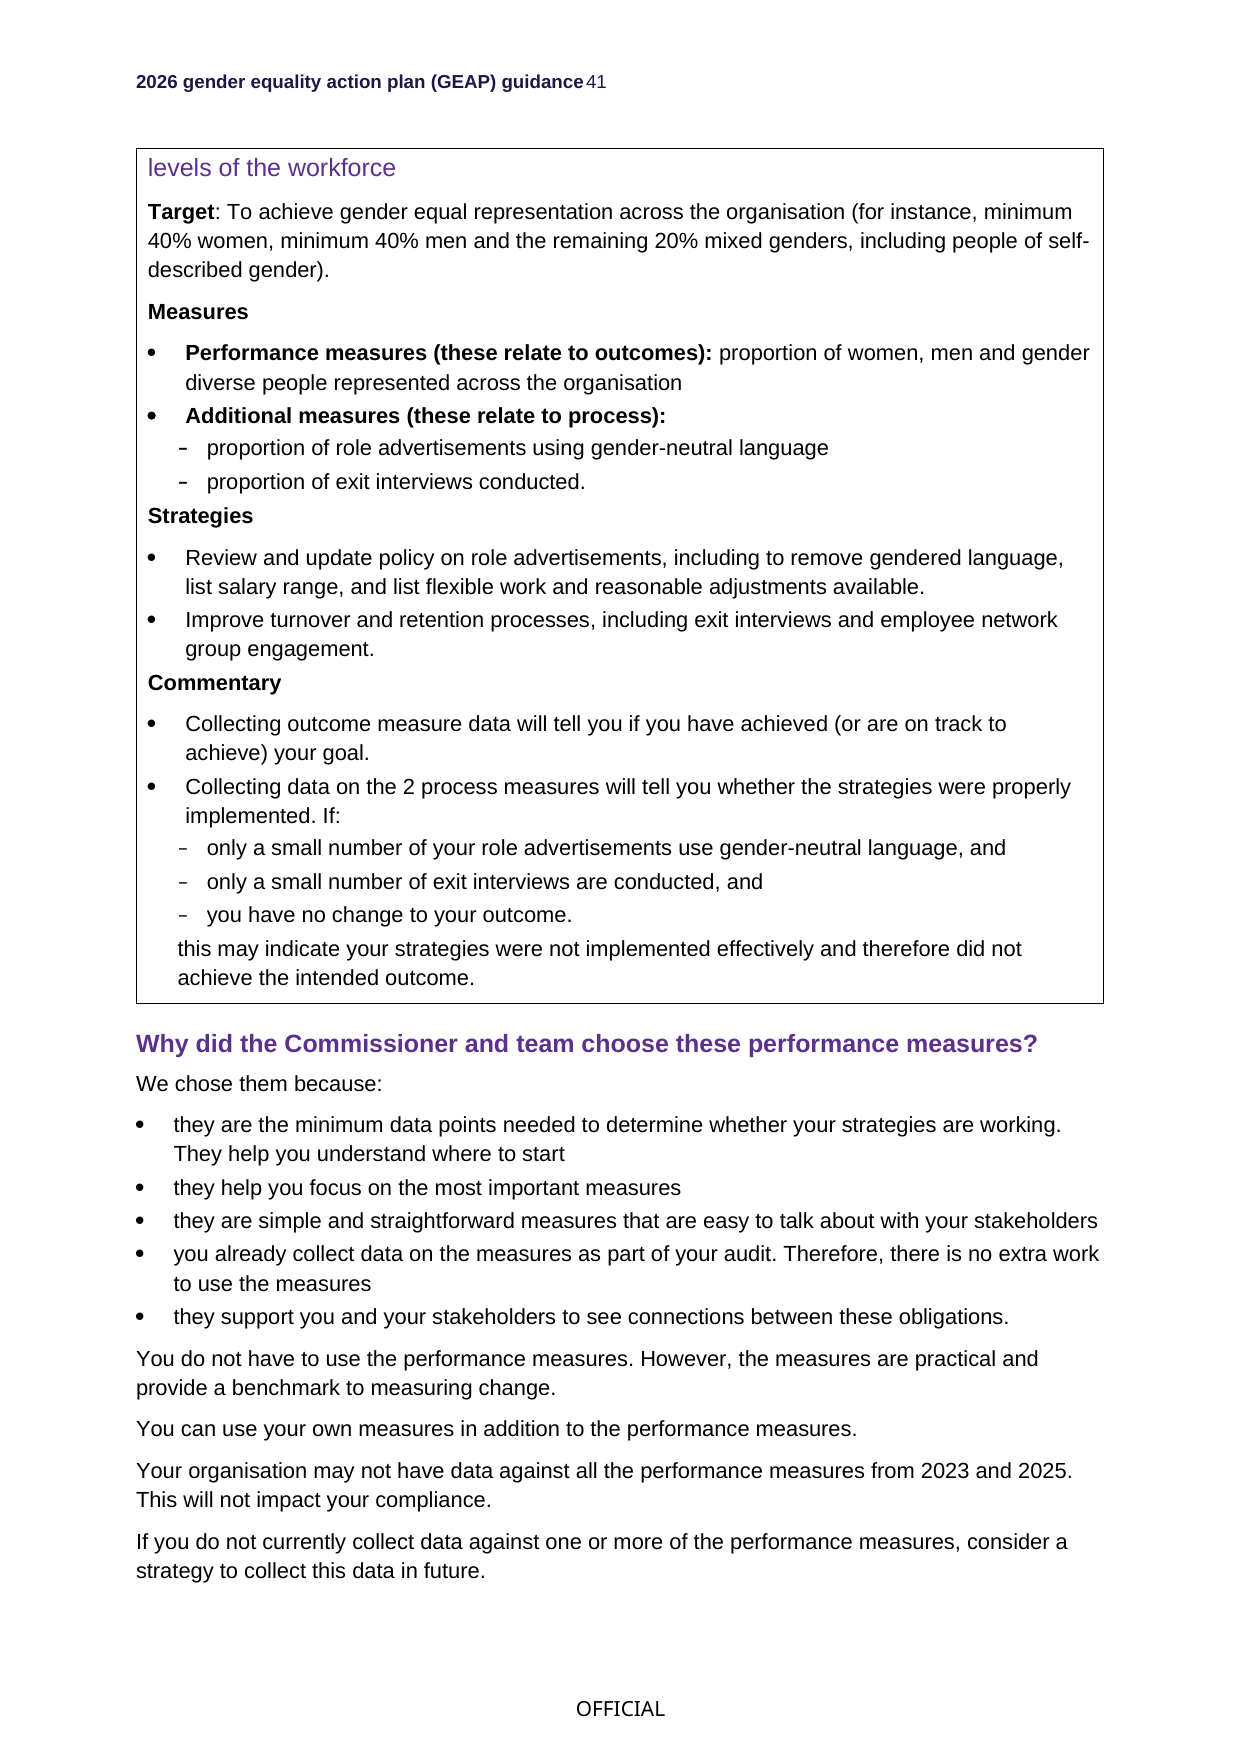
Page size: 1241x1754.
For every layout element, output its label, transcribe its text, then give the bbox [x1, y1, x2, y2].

text they are simple and straightforward measures that are easy to talk about with your stakeholders [136, 1204, 1104, 1233]
text they are the minimum data points needed to determine whether your strategies are working. They help you understand where to start [136, 1108, 1104, 1166]
text You can use your own measures in addition to the performance measures. [136, 1412, 1104, 1441]
subtitle Why did the Commissioner and team choose these performance measures? [136, 1029, 1104, 1058]
text You do not have to use the performance measures. However, the measures are practical and provide a benchmark to measuring change. [136, 1341, 1104, 1400]
text If you do not currently collect data against one or more of the performance measures, consider a strategy to collect this data in future. [136, 1525, 1104, 1583]
text they help you focus on the most important measures [136, 1171, 1104, 1200]
text they support you and your stakeholders to see connections between these obligations. [136, 1300, 1104, 1329]
text Your organisation may not have data against all the performance measures from 2023 and 2025. This will not impact your compliance. [136, 1454, 1104, 1512]
text you already collect data on the measures as part of your audit. Therefore, there is no extra work to use the measures [136, 1237, 1104, 1296]
text We chose them because: [136, 1066, 1104, 1096]
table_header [137, 149, 1103, 1003]
